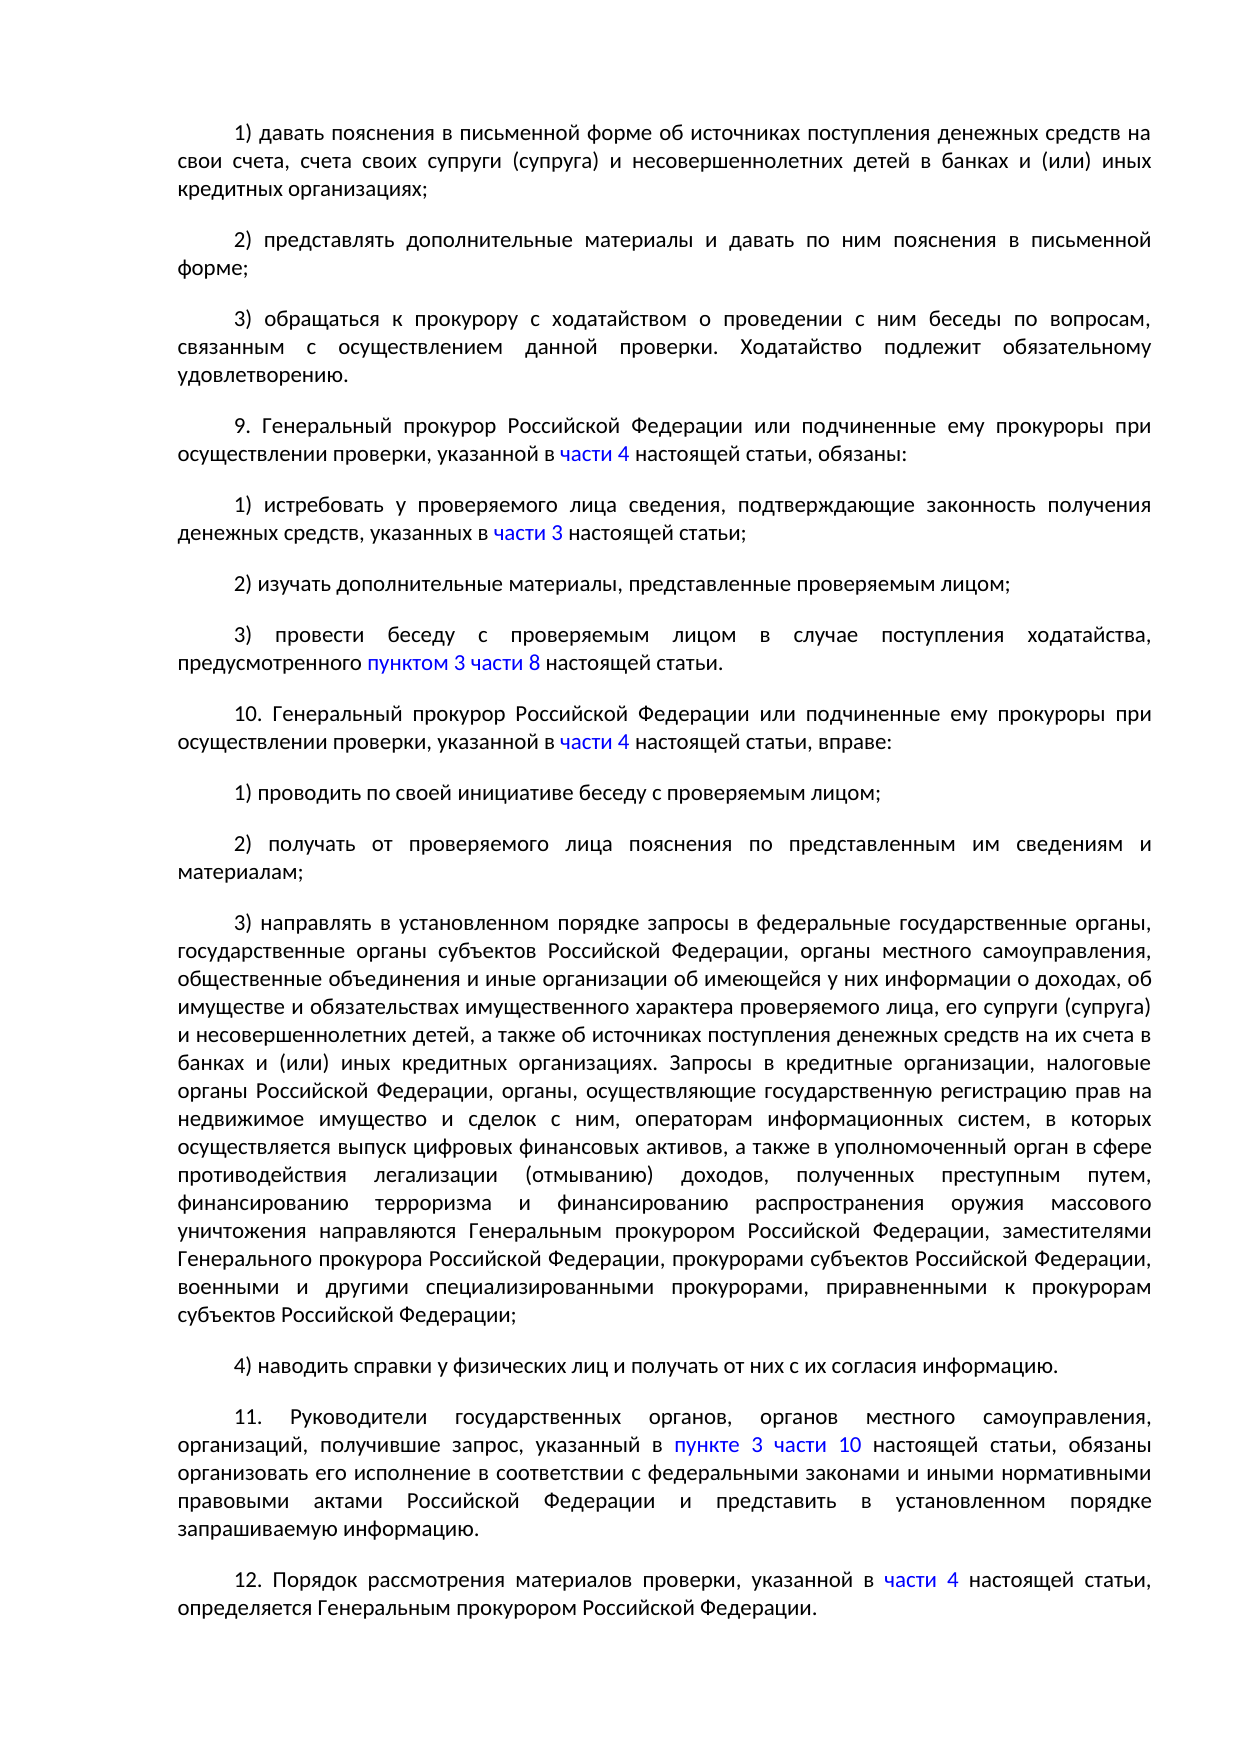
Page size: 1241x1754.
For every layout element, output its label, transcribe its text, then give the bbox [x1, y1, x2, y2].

text 3) провести беседу с проверяемым лицом в случае поступления ходатайства, предусмотренного пунктом 3 части 8 настоящей статьи. [177, 620, 1152, 676]
text 4) наводить справки у физических лиц и получать от них с их согласия информацию. [177, 1351, 1152, 1379]
text 12. Порядок рассмотрения материалов проверки, указанной в части 4 настоящей статьи, определяется Генеральным прокурором Российской Федерации. [177, 1565, 1152, 1621]
text 1) давать пояснения в письменной форме об источниках поступления денежных средств на свои счета, счета своих супруги (супруга) и несовершеннолетних детей в банках и (или) иных кредитных организациях; [177, 118, 1152, 202]
text 2) получать от проверяемого лица пояснения по представленным им сведениям и материалам; [177, 829, 1152, 885]
text 11. Руководители государственных органов, органов местного самоуправления, организаций, получившие запрос, указанный в пункте 3 части 10 настоящей статьи, обязаны организовать его исполнение в соответствии с федеральными законами и иными нормативными правовыми актами Российской Федерации и представить в установленном порядке запрашиваемую информацию. [177, 1402, 1152, 1542]
text 2) представлять дополнительные материалы и давать по ним пояснения в письменной форме; [177, 225, 1152, 281]
text 1) проводить по своей инициативе беседу с проверяемым лицом; [177, 778, 1152, 806]
text 3) обращаться к прокурору с ходатайством о проведении с ним беседы по вопросам, связанным с осуществлением данной проверки. Ходатайство подлежит обязательному удовлетворению. [177, 304, 1152, 388]
text 10. Генеральный прокурор Российской Федерации или подчиненные ему прокуроры при осуществлении проверки, указанной в части 4 настоящей статьи, вправе: [177, 699, 1152, 755]
text 2) изучать дополнительные материалы, представленные проверяемым лицом; [177, 569, 1152, 597]
text 1) истребовать у проверяемого лица сведения, подтверждающие законность получения денежных средств, указанных в части 3 настоящей статьи; [177, 490, 1152, 546]
text 3) направлять в установленном порядке запросы в федеральные государственные органы, государственные органы субъектов Российской Федерации, органы местного самоуправления, общественные объединения и иные организации об имеющейся у них информации о доходах, об имуществе и обязательствах имущественного характера проверяемого лица, его супруги (супруга) и несовершеннолетних детей, а также об источниках поступления денежных средств на их счета в банках и (или) иных кредитных организациях. Запросы в кредитные организации, налоговые органы Российской Федерации, органы, осуществляющие государственную регистрацию прав на недвижимое имущество и сделок с ним, операторам информационных систем, в которых осуществляется выпуск цифровых финансовых активов, а также в уполномоченный орган в сфере противодействия легализации (отмыванию) доходов, полученных преступным путем, финансированию терроризма и финансированию распространения оружия массового уничтожения направляются Генеральным прокурором Российской Федерации, заместителями Генерального прокурора Российской Федерации, прокурорами субъектов Российской Федерации, военными и другими специализированными прокурорами, приравненными к прокурорам субъектов Российской Федерации; [177, 908, 1152, 1328]
text 9. Генеральный прокурор Российской Федерации или подчиненные ему прокуроры при осуществлении проверки, указанной в части 4 настоящей статьи, обязаны: [177, 411, 1152, 467]
